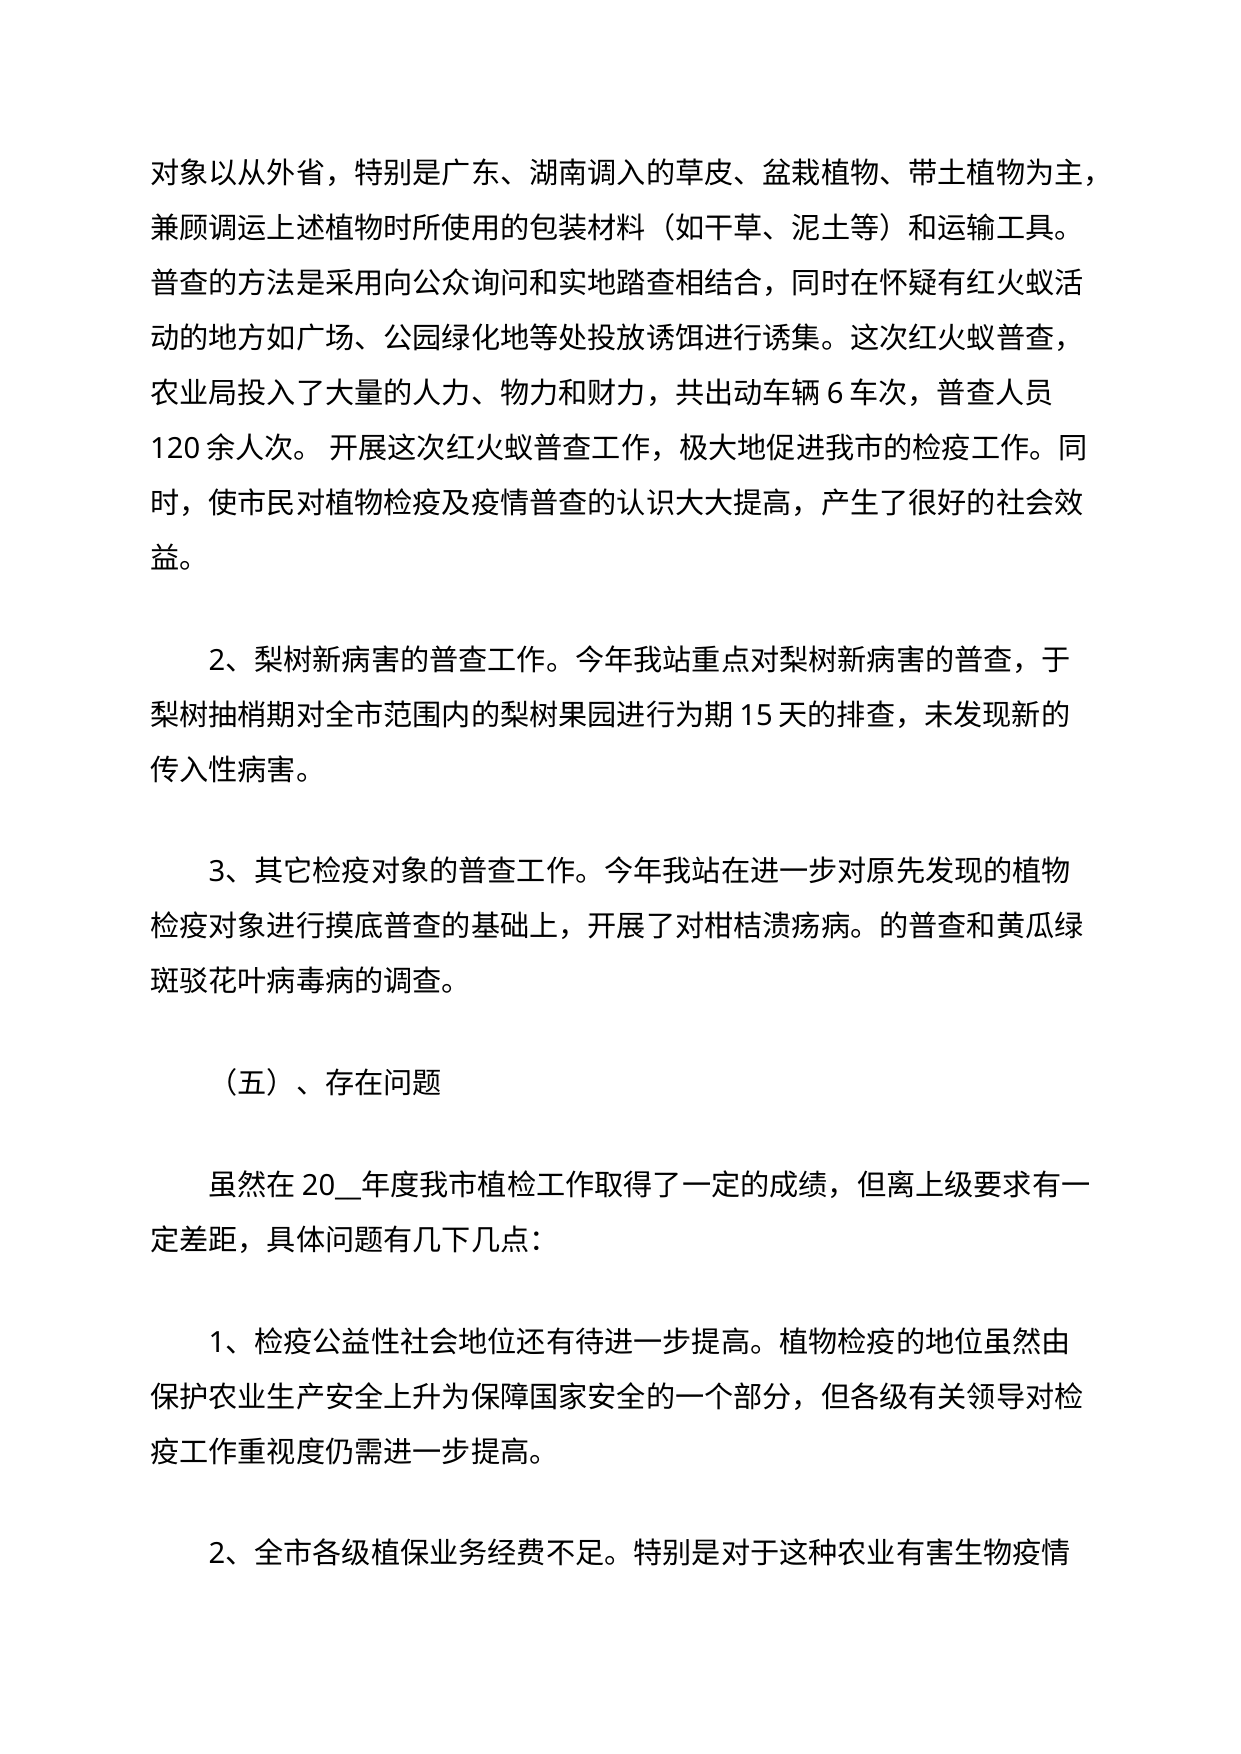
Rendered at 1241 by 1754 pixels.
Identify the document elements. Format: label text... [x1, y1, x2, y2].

text （五）、存在问题 [150, 1060, 1090, 1102]
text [150, 1530, 1090, 1572]
text 3、其它检疫对象的普查工作。今年我站在进一步对原先发现的植物检疫对象进行摸底普查的基础上，开展了对柑桔溃疡病。的普查和黄瓜绿斑驳花叶病毒病的调查。 [150, 848, 1090, 1000]
text 2、梨树新病害的普查工作。今年我站重点对梨树新病害的普查，于梨树抽梢期对全市范围内的梨树果园进行为期15天的排查，未发现新的传入性病害。 [150, 636, 1090, 788]
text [150, 150, 1090, 577]
text 虽然在20__年度我市植检工作取得了一定的成绩，但离上级要求有一定差距，具体问题有几下几点： [150, 1161, 1090, 1259]
text 1、检疫公益性社会地位还有待进一步提高。植物检疫的地位虽然由保护农业生产安全上升为保障国家安全的一个部分，但各级有关领导对检疫工作重视度仍需进一步提高。 [150, 1318, 1090, 1470]
